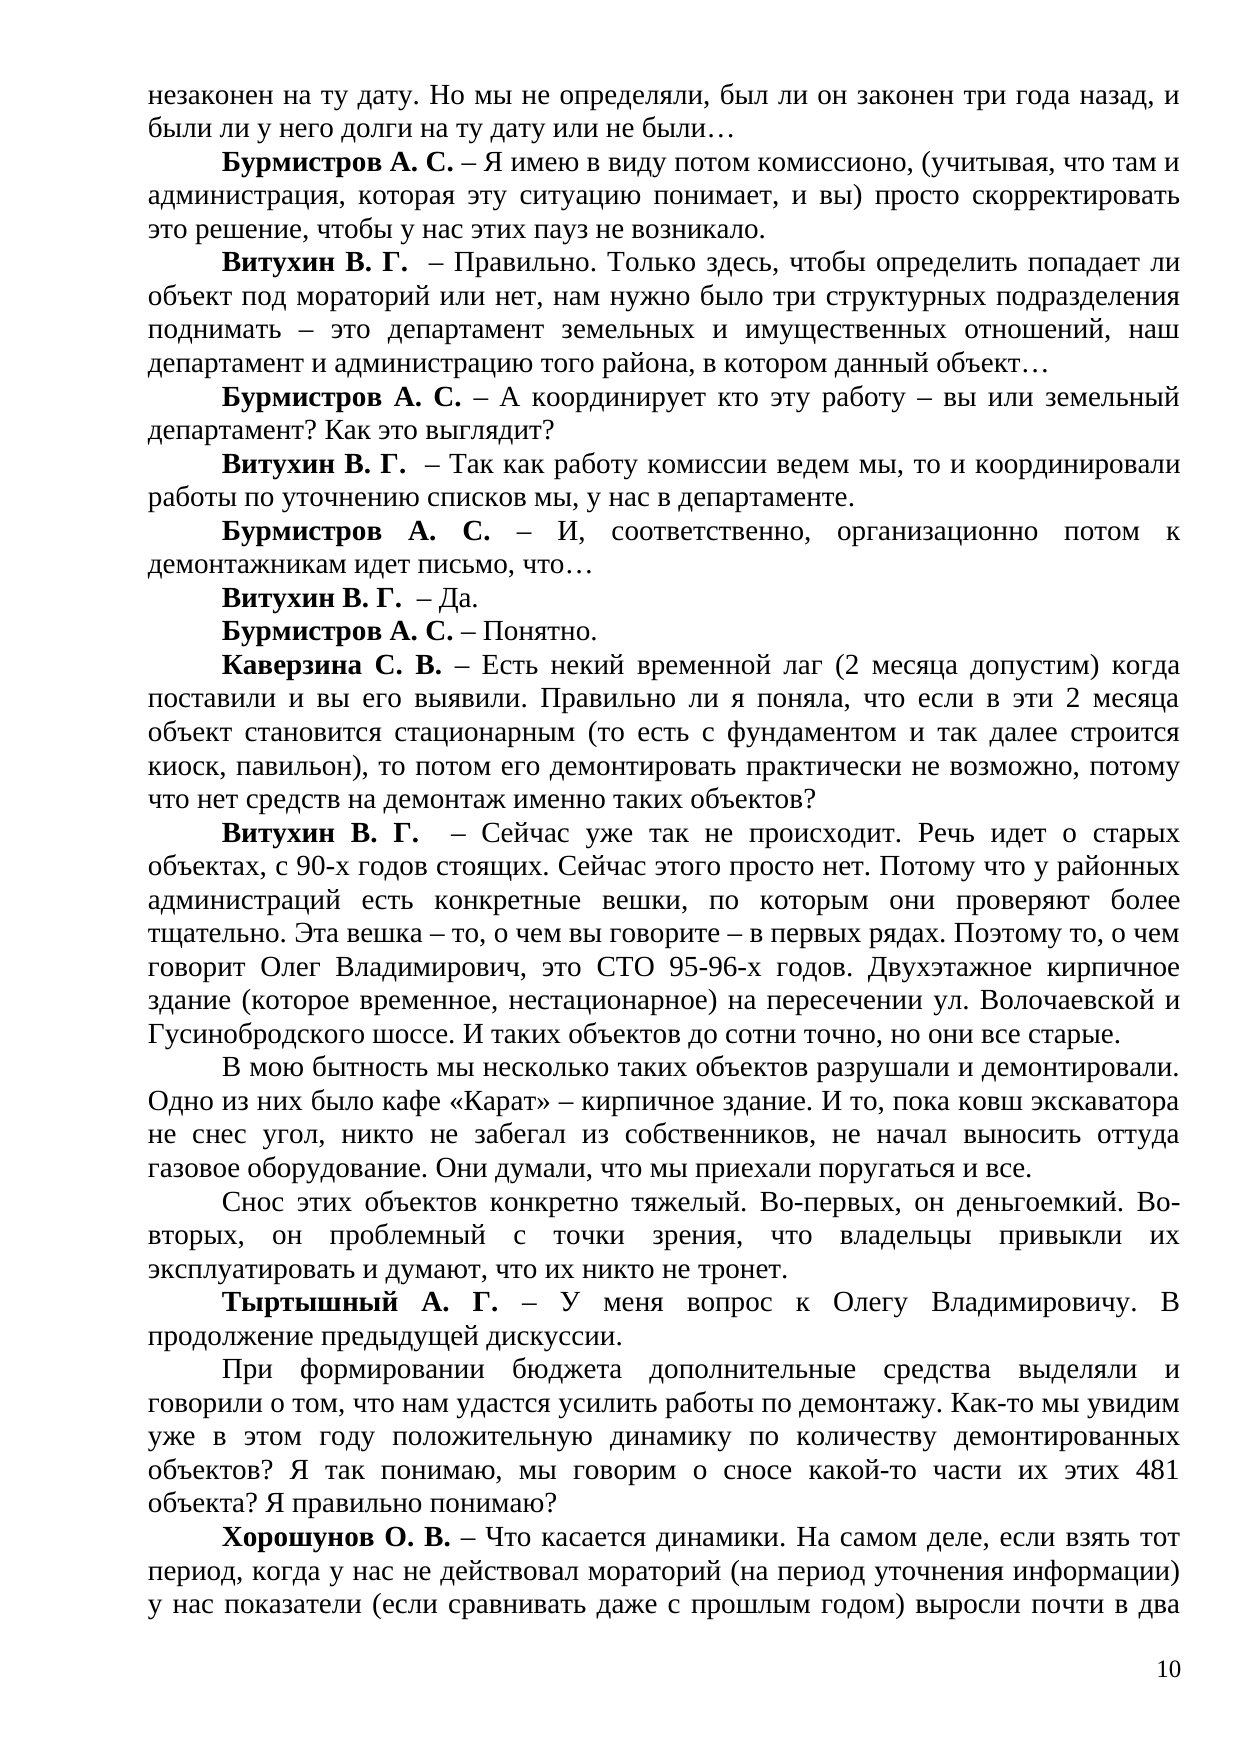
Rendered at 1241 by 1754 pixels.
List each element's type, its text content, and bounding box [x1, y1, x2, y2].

text Бурмистров А. С. – И, соответственно, организационно потом к демонтажникам идет письмо, что… [148, 513, 1181, 580]
text В мою бытность мы несколько таких объектов разрушали и демонтировали. Одно из них было кафе «Карат» – кирпичное здание. И то, пока ковш экскаватора не снес угол, никто не забегал из собственников, не начал выносить оттуда газовое оборудование. Они думали, что мы приехали поругаться и все. [148, 1049, 1181, 1184]
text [148, 1519, 1181, 1620]
text Тыртышный А. Г. – У меня вопрос к Олегу Владимировичу. В продолжение предыдущей дискуссии. [148, 1284, 1181, 1351]
text Витухин В. Г. – Так как работу комиссии ведем мы, то и координировали работы по уточнению списков мы, у нас в департаменте. [148, 446, 1181, 513]
text Снос этих объектов конкретно тяжелый. Во-первых, он деньгоемкий. Во-вторых, он проблемный с точки зрения, что владельцы привыкли их эксплуатировать и думают, что их никто не тронет. [148, 1184, 1181, 1284]
text Каверзина С. В. – Есть некий временной лаг (2 месяца допустим) когда поставили и вы его выявили. Правильно ли я поняла, что если в эти 2 месяца объект становится стационарным (то есть с фундаментом и так далее строится киоск, павильон), то потом его демонтировать практически не возможно, потому что нет средств на демонтаж именно таких объектов? [148, 647, 1181, 815]
text Бурмистров А. С. – Я имею в виду потом комиссионо, (учитывая, что там и администрация, которая эту ситуацию понимает, и вы) просто скорректировать это решение, чтобы у нас этих пауз не возникало. [148, 144, 1181, 244]
text Витухин В. Г. – Правильно. Только здесь, чтобы определить попадает ли объект под мораторий или нет, нам нужно было три структурных подразделения поднимать – это департамент земельных и имущественных отношений, наш департамент и администрацию того района, в котором данный объект… [148, 244, 1181, 379]
text Витухин В. Г. – Сейчас уже так не происходит. Речь идет о старых объектах, с 90-х годов стоящих. Сейчас этого просто нет. Потому что у районных администраций есть конкретные вешки, по которым они проверяют более тщательно. Эта вешка – то, о чем вы говорите – в первых рядах. Поэтому то, о чем говорит Олег Владимирович, это СТО 95-96-х годов. Двухэтажное кирпичное здание (которое временное, нестационарное) на пересечении ул. Волочаевской и Гусинобродского шоссе. И таких объектов до сотни точно, но они все старые. [148, 815, 1181, 1049]
text Бурмистров А. С. – Понятно. [148, 613, 1181, 647]
text Бурмистров А. С. – А координирует кто эту работу – вы или земельный департамент? Как это выглядит? [148, 379, 1181, 446]
text При формировании бюджета дополнительные средства выделяли и говорили о том, что нам удастся усилить работы по демонтажу. Как-то мы увидим уже в этом году положительную динамику по количеству демонтированных объектов? Я так понимаю, мы говорим о сносе какой-то части их этих 481 объекта? Я правильно понимаю? [148, 1351, 1181, 1519]
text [148, 77, 1181, 144]
text Витухин В. Г. – Да. [148, 580, 1181, 613]
